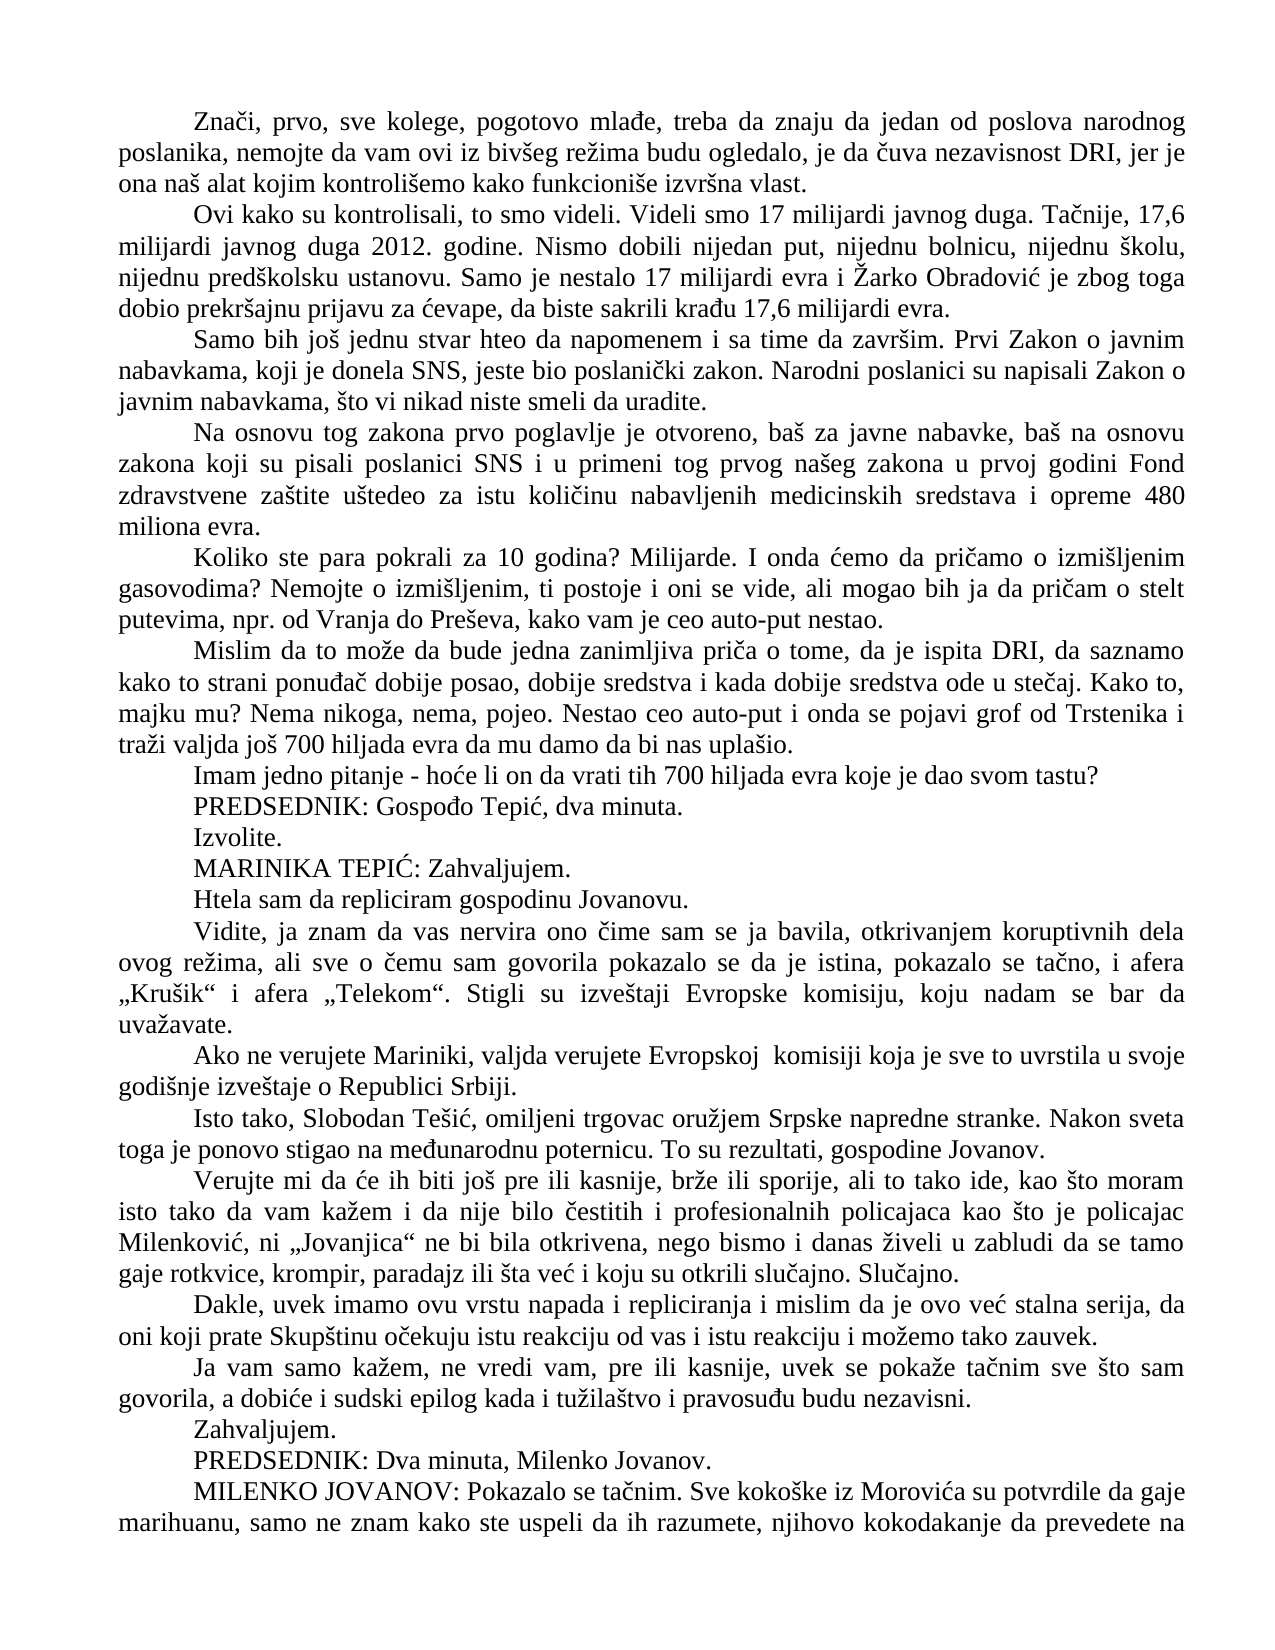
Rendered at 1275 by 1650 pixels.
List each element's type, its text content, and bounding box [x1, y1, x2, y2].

text Vidite, ja znam da vas nervira ono čime sam se ja bavila, otkrivanjem koruptivnih dela ovog režima, ali sve o čemu sam govorila pokazalo se da je istina, pokazalo se tačno, i afera „Krušik“ i afera „Telekom“. Stigli su izveštaji Evropske komisiju, koju nadam se bar da uvažavate. [118, 915, 1186, 1039]
text Koliko ste para pokrali za 10 godina? Milijarde. I onda ćemo da pričamo o izmišljenim gasovodima? Nemojte o izmišljenim, ti postoje i oni se vide, ali mogao bih ja da pričam o stelt putevima, npr. od Vranja do Preševa, kako vam je ceo auto-put nestao. [118, 541, 1186, 634]
text Samo bih još jednu stvar hteo da napomenem i sa time da završim. Prvi Zakon o javnim nabavkama, koji je donela SNS, jeste bio poslanički zakon. Narodni poslanici su napisali Zakon o javnim nabavkama, što vi nikad niste smeli da uradite. [118, 323, 1186, 416]
text Mislim da to može da bude jedna zanimljiva priča o tome, da je ispita DRI, da saznamo kako to strani ponuđač dobije posao, dobije sredstva i kada dobije sredstva ode u stečaj. Kako to, majku mu? Nema nikoga, nema, pojeo. Nestao ceo auto-put i onda se pojavi grof od Trstenika i traži valjda još 700 hiljada evra da mu damo da bi nas uplašio. [118, 634, 1186, 759]
text Ovi kako su kontrolisali, to smo videli. Videli smo 17 milijardi javnog duga. Tačnije, 17,6 milijardi javnog duga 2012. godine. Nismo dobili nijedan put, nijednu bolnicu, nijednu školu, nijednu predškolsku ustanovu. Samo je nestalo 17 milijardi evra i Žarko Obradović je zbog toga dobio prekršajnu prijavu za ćevape, da biste sakrili krađu 17,6 milijardi evra. [118, 198, 1186, 323]
text Isto tako, Slobodan Tešić, omiljeni trgovac oružjem Srpske napredne stranke. Nakon sveta toga je ponovo stigao na međunarodnu poternicu. To su rezultati, gospodine Jovanov. [118, 1102, 1186, 1164]
text PREDSEDNIK: Gospođo Tepić, dva minuta. [118, 790, 1186, 821]
text Zahvaljujem. [118, 1413, 1186, 1444]
text MARINIKA TEPIĆ: Zahvaljujem. [118, 852, 1186, 884]
text Htela sam da repliciram gospodinu Jovanovu. [118, 884, 1186, 915]
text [118, 1475, 1186, 1538]
text Verujte mi da će ih biti još pre ili kasnije, brže ili sporije, ali to tako ide, kao što moram isto tako da vam kažem i da nije bilo čestitih i profesionalnih policajaca kao što je policajac Milenković, ni „Jovanjica“ ne bi bila otkrivena, nego bismo i danas živeli u zabludi da se tamo gaje rotkvice, krompir, paradajz ili šta već i koju su otkrili slučajno. Slučajno. [118, 1164, 1186, 1288]
text Imam jedno pitanje - hoće li on da vrati tih 700 hiljada evra koje je dao svom tastu? [118, 759, 1186, 790]
text PREDSEDNIK: Dva minuta, Milenko Jovanov. [118, 1444, 1186, 1475]
text Izvolite. [118, 821, 1186, 852]
text Ako ne verujete Mariniki, valjda verujete Evropskoj komisiji koja je sve to uvrstila u svoje godišnje izveštaje o Republici Srbiji. [118, 1039, 1186, 1102]
text Dakle, uvek imamo ovu vrstu napada i repliciranja i mislim da je ovo već stalna serija, da oni koji prate Skupštinu očekuju istu reakciju od vas i istu reakciju i možemo tako zauvek. [118, 1288, 1186, 1351]
text Znači, prvo, sve kolege, pogotovo mlađe, treba da znaju da jedan od poslova narodnog poslanika, nemojte da vam ovi iz bivšeg režima budu ogledalo, je da čuva nezavisnost DRI, jer je ona naš alat kojim kontrolišemo kako funkcioniše izvršna vlast. [118, 105, 1186, 198]
text Ja vam samo kažem, ne vredi vam, pre ili kasnije, uvek se pokaže tačnim sve što sam govorila, a dobiće i sudski epilog kada i tužilaštvo i pravosuđu budu nezavisni. [118, 1351, 1186, 1413]
text Na osnovu tog zakona prvo poglavlje je otvoreno, baš za javne nabavke, baš na osnovu zakona koji su pisali poslanici SNS i u primeni tog prvog našeg zakona u prvoj godini Fond zdravstvene zaštite uštedeo za istu količinu nabavljenih medicinskih sredstava i opreme 480 miliona evra. [118, 416, 1186, 541]
